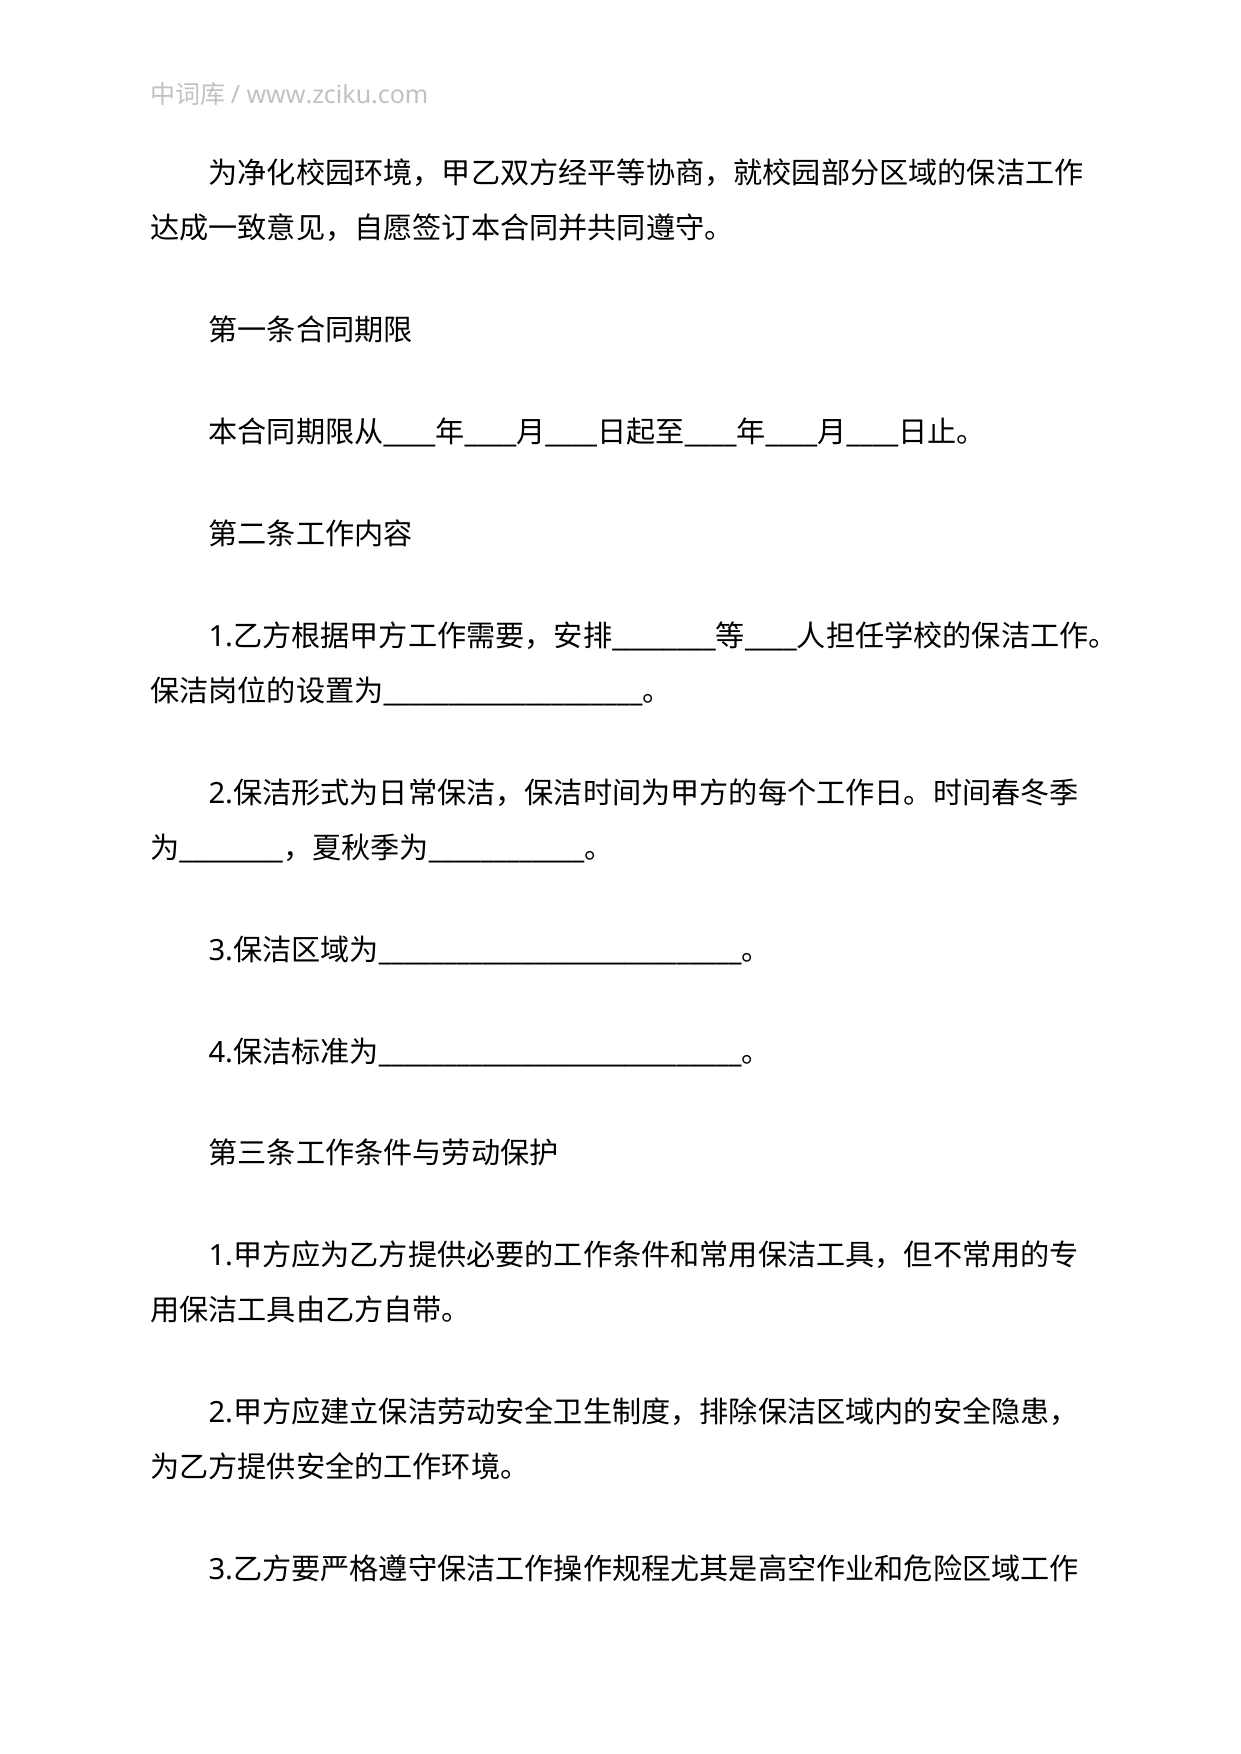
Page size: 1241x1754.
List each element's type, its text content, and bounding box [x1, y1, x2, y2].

text 第二条工作内容 [150, 510, 1090, 553]
text 1.乙方根据甲方工作需要，安排________等____人担任学校的保洁工作。保洁岗位的设置为____________________。 [150, 612, 1090, 709]
text 第一条合同期限 [150, 307, 1090, 349]
text 2.甲方应建立保洁劳动安全卫生制度，排除保洁区域内的安全隐患，为乙方提供安全的工作环境。 [150, 1389, 1090, 1486]
text 3.保洁区域为____________________________。 [150, 926, 1090, 968]
text 为净化校园环境，甲乙双方经平等协商，就校园部分区域的保洁工作达成一致意见，自愿签订本合同并共同遵守。 [150, 150, 1090, 247]
text 2.保洁形式为日常保洁，保洁时间为甲方的每个工作日。时间春冬季为________，夏秋季为____________。 [150, 769, 1090, 867]
text 4.保洁标准为____________________________。 [150, 1028, 1090, 1071]
text 第三条工作条件与劳动保护 [150, 1130, 1090, 1172]
text 本合同期限从____年____月____日起至____年____月____日止。 [150, 408, 1090, 451]
text 1.甲方应为乙方提供必要的工作条件和常用保洁工具，但不常用的专用保洁工具由乙方自带。 [150, 1232, 1090, 1329]
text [150, 1545, 1090, 1588]
